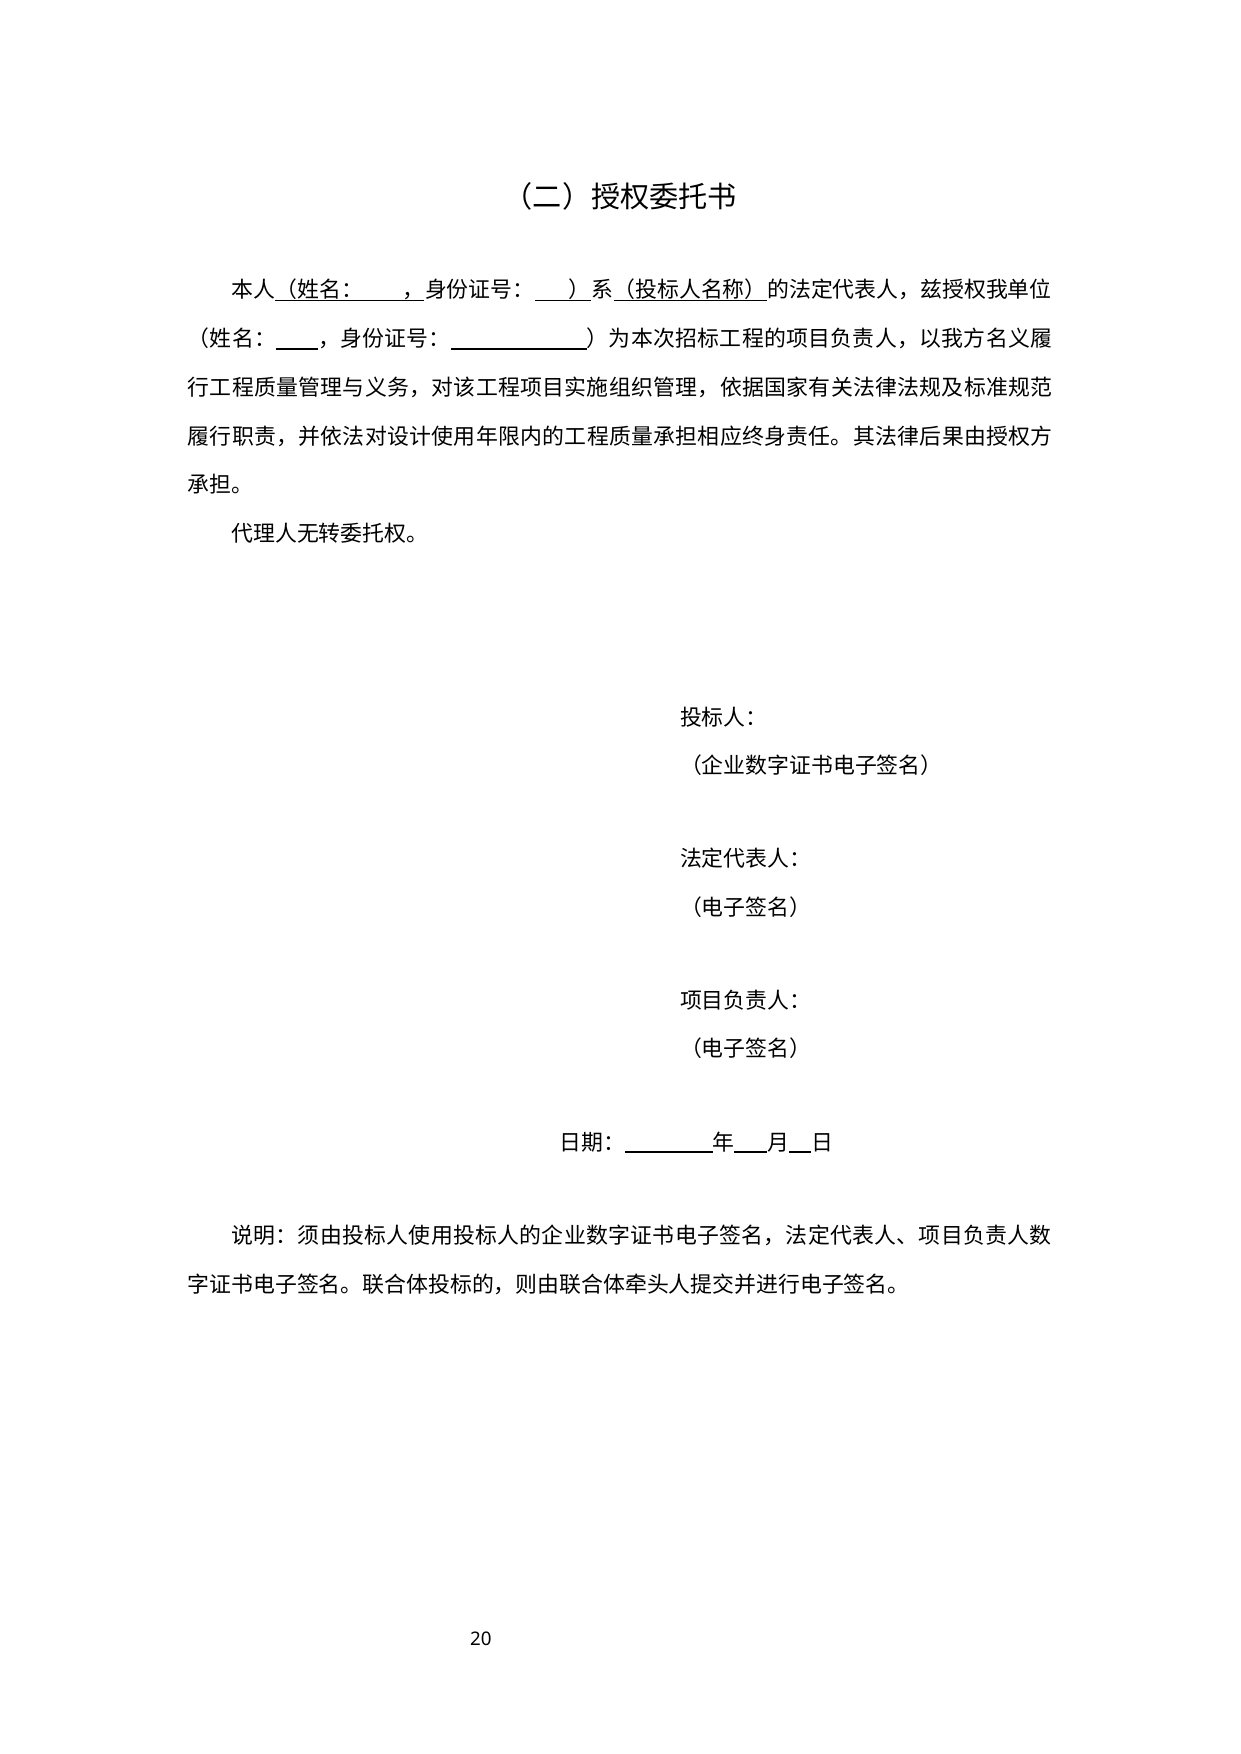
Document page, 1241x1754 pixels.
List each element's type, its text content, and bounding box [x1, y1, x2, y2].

text 日期： 年 月 日 [187, 1124, 1053, 1157]
text 项目负责人： [187, 983, 1053, 1015]
text （电子签名） [187, 889, 1053, 922]
text 本人（姓名： ，身份证号： ）系（投标人名称）的法定代表人，兹授权我单位（姓名： ，身份证号： ）为本次招标工程的项目负责人，以我方名义履行工程质量管理与义务，对该工程项目实施组织管理，依据国家有关法律法规及标准规范履行职责，并依法对设计使用年限内的工程质量承担相应终身责任。其法律后果由授权方承担。 [187, 272, 1053, 499]
text 投标人： [187, 699, 1053, 732]
text 法定代表人： [187, 841, 1053, 873]
text （企业数字证书电子签名） [187, 747, 1053, 780]
text 说明：须由投标人使用投标人的企业数字证书电子签名，法定代表人、项目负责人数字证书电子签名。联合体投标的，则由联合体牵头人提交并进行电子签名。 [187, 1218, 1053, 1299]
text 代理人无转委托权。 [187, 515, 1053, 548]
text （电子签名） [187, 1031, 1053, 1063]
text （二）授权委托书 [187, 162, 1053, 227]
